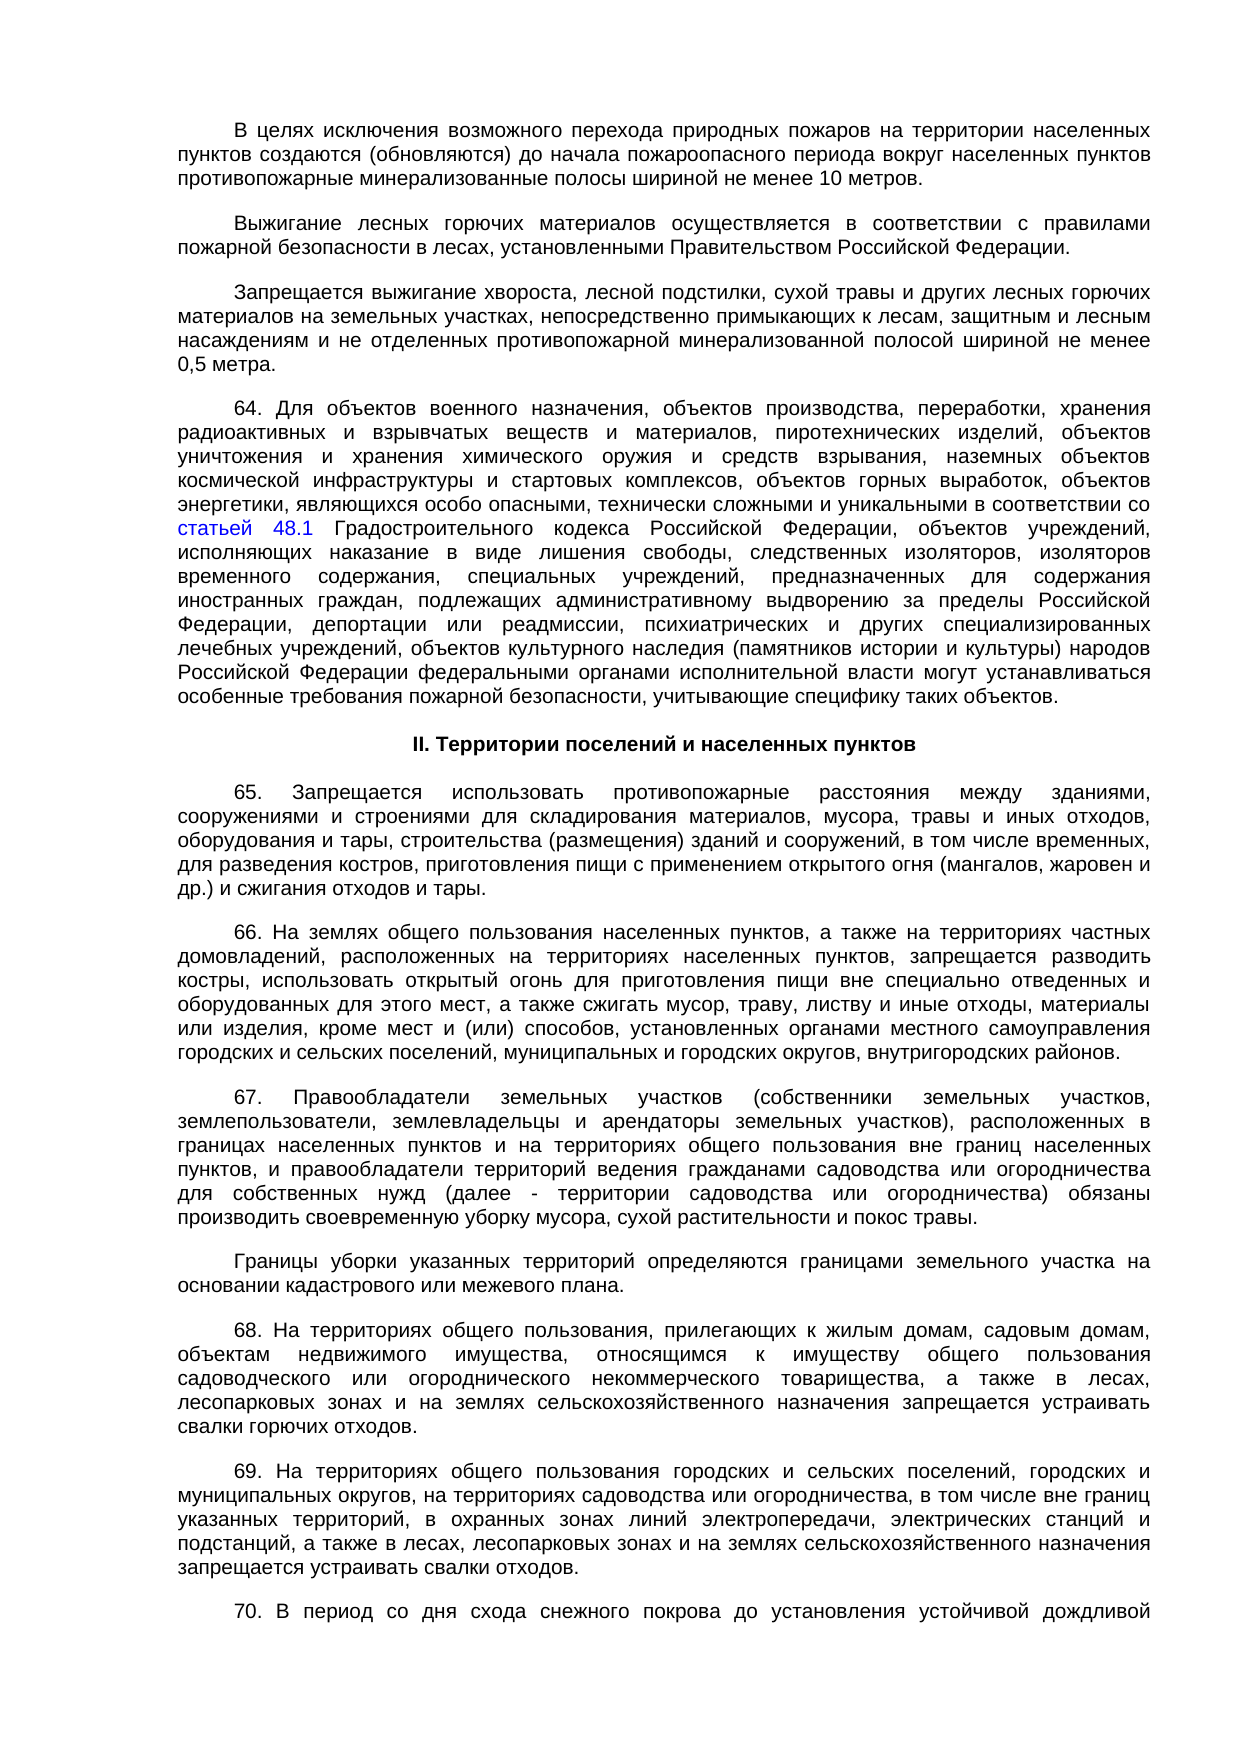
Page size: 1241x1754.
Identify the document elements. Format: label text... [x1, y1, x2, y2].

text Запрещается выжигание хвороста, лесной подстилки, сухой травы и других лесных горючих материалов на земельных участках, непосредственно примыкающих к лесам, защитным и лесным насаждениям и не отделенных противопожарной минерализованной полосой шириной не менее 0,5 метра. [177, 279, 1152, 375]
title II. Территории поселений и населенных пунктов [177, 732, 1152, 756]
text 68. На территориях общего пользования, прилегающих к жилым домам, садовым домам, объектам недвижимого имущества, относящимся к имуществу общего пользования садоводческого или огороднического некоммерческого товарищества, а также в лесах, лесопарковых зонах и на землях сельскохозяйственного назначения запрещается устраивать свалки горючих отходов. [177, 1318, 1152, 1438]
text 67. Правообладатели земельных участков (собственники земельных участков, землепользователи, землевладельцы и арендаторы земельных участков), расположенных в границах населенных пунктов и на территориях общего пользования вне границ населенных пунктов, и правообладатели территорий ведения гражданами садоводства или огородничества для собственных нужд (далее - территории садоводства или огородничества) обязаны производить своевременную уборку мусора, сухой растительности и покос травы. [177, 1085, 1152, 1228]
text Выжигание лесных горючих материалов осуществляется в соответствии с правилами пожарной безопасности в лесах, установленными Правительством Российской Федерации. [177, 211, 1152, 259]
text 64. Для объектов военного назначения, объектов производства, переработки, хранения радиоактивных и взрывчатых веществ и материалов, пиротехнических изделий, объектов уничтожения и хранения химического оружия и средств взрывания, наземных объектов космической инфраструктуры и стартовых комплексов, объектов горных выработок, объектов энергетики, являющихся особо опасными, технически сложными и уникальными в соответствии со статьей 48.1 Градостроительного кодекса Российской Федерации, объектов учреждений, исполняющих наказание в виде лишения свободы, следственных изоляторов, изоляторов временного содержания, специальных учреждений, предназначенных для содержания иностранных граждан, подлежащих административному выдворению за пределы Российской Федерации, депортации или реадмиссии, психиатрических и других специализированных лечебных учреждений, объектов культурного наследия (памятников истории и культуры) народов Российской Федерации федеральными органами исполнительной власти могут устанавливаться особенные требования пожарной безопасности, учитывающие специфику таких объектов. [177, 396, 1152, 708]
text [177, 1599, 1152, 1623]
text 66. На землях общего пользования населенных пунктов, а также на территориях частных домовладений, расположенных на территориях населенных пунктов, запрещается разводить костры, использовать открытый огонь для приготовления пищи вне специально отведенных и оборудованных для этого мест, а также сжигать мусор, траву, листву и иные отходы, материалы или изделия, кроме мест и (или) способов, установленных органами местного самоуправления городских и сельских поселений, муниципальных и городских округов, внутригородских районов. [177, 920, 1152, 1064]
text Границы уборки указанных территорий определяются границами земельного участка на основании кадастрового или межевого плана. [177, 1249, 1152, 1297]
text 65. Запрещается использовать противопожарные расстояния между зданиями, сооружениями и строениями для складирования материалов, мусора, травы и иных отходов, оборудования и тары, строительства (размещения) зданий и сооружений, в том числе временных, для разведения костров, приготовления пищи с применением открытого огня (мангалов, жаровен и др.) и сжигания отходов и тары. [177, 779, 1152, 899]
text 69. На территориях общего пользования городских и сельских поселений, городских и муниципальных округов, на территориях садоводства или огородничества, в том числе вне границ указанных территорий, в охранных зонах линий электропередачи, электрических станций и подстанций, а также в лесах, лесопарковых зонах и на землях сельскохозяйственного назначения запрещается устраивать свалки отходов. [177, 1459, 1152, 1578]
text В целях исключения возможного перехода природных пожаров на территории населенных пунктов создаются (обновляются) до начала пожароопасного периода вокруг населенных пунктов противопожарные минерализованные полосы шириной не менее 10 метров. [177, 118, 1152, 190]
